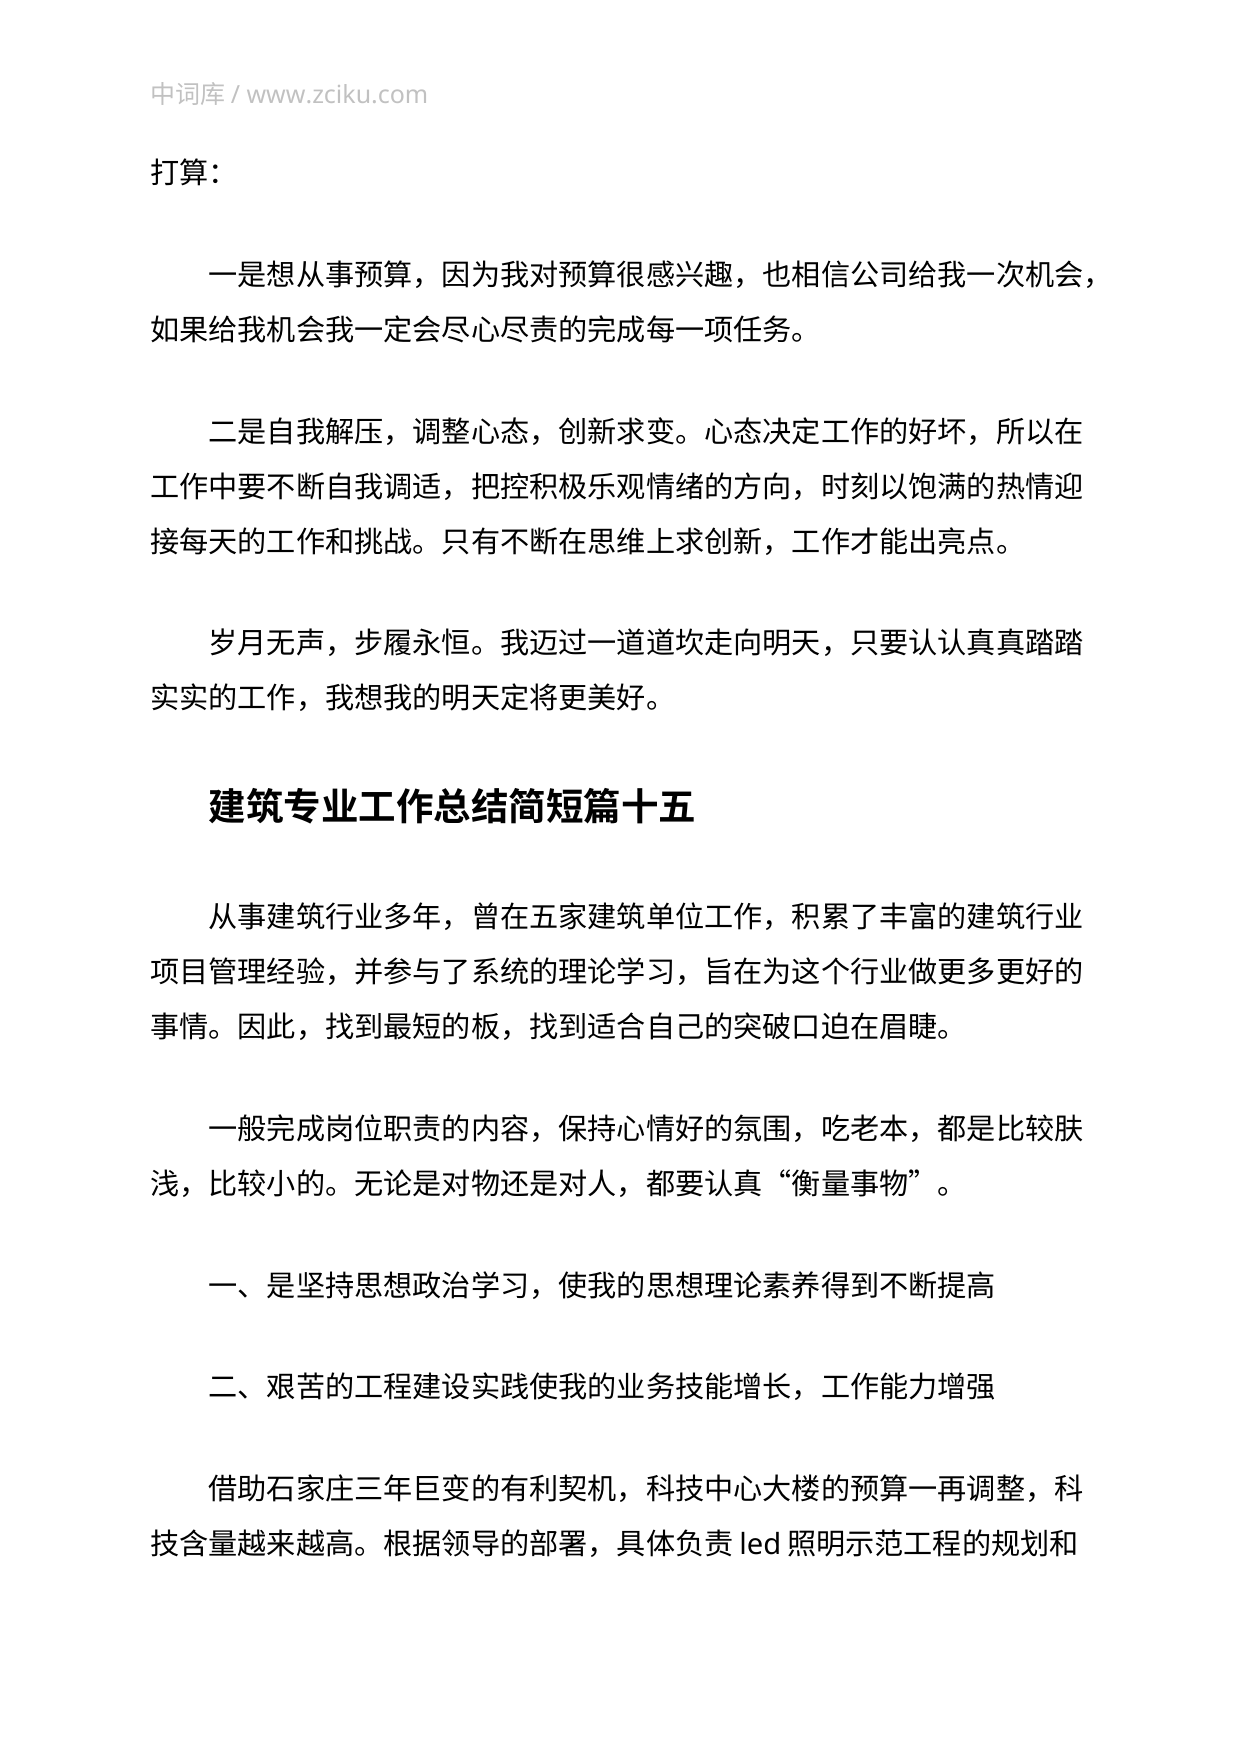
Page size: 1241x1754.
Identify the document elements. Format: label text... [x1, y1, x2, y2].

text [150, 150, 1090, 192]
text 一是想从事预算，因为我对预算很感兴趣，也相信公司给我一次机会，如果给我机会我一定会尽心尽责的完成每一项任务。 [150, 252, 1090, 349]
text 二、艰苦的工程建设实践使我的业务技能增长，工作能力增强 [150, 1364, 1090, 1406]
text 二是自我解压，调整心态，创新求变。心态决定工作的好坏，所以在工作中要不断自我调适，把控积极乐观情绪的方向，时刻以饱满的热情迎接每天的工作和挑战。只有不断在思维上求创新，工作才能出亮点。 [150, 408, 1090, 561]
text 从事建筑行业多年，曾在五家建筑单位工作，积累了丰富的建筑行业项目管理经验，并参与了系统的理论学习，旨在为这个行业做更多更好的事情。因此，找到最短的板，找到适合自己的突破口迫在眉睫。 [150, 894, 1090, 1046]
text 建筑专业工作总结简短篇十五 [150, 777, 1090, 831]
text 一般完成岗位职责的内容，保持心情好的氛围，吃老本，都是比较肤浅，比较小的。无论是对物还是对人，都要认真“衡量事物”。 [150, 1106, 1090, 1203]
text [150, 1466, 1090, 1563]
text 岁月无声，步履永恒。我迈过一道道坎走向明天，只要认认真真踏踏实实的工作，我想我的明天定将更美好。 [150, 620, 1090, 717]
text 一、是坚持思想政治学习，使我的思想理论素养得到不断提高 [150, 1262, 1090, 1304]
